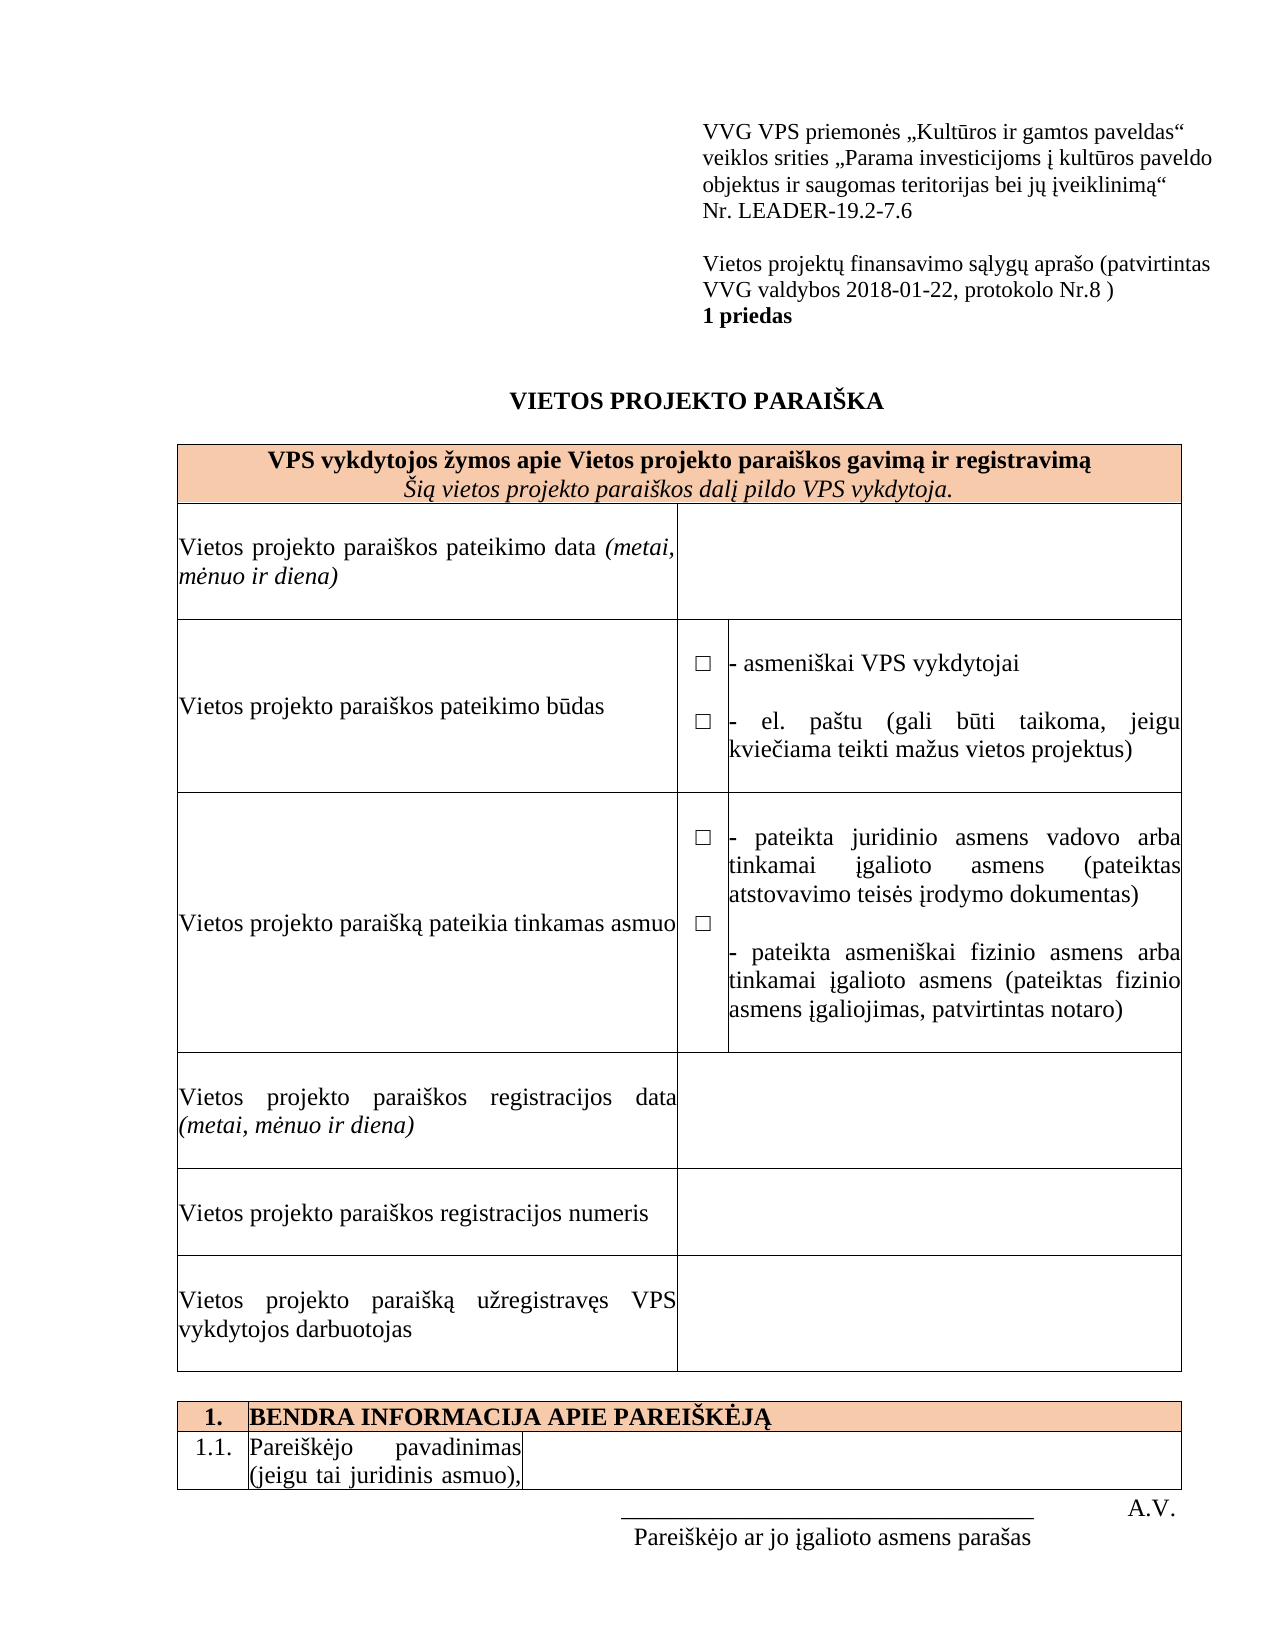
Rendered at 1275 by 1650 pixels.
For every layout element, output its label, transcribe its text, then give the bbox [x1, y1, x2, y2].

table_cell [678, 504, 1181, 618]
table_cell Vietos projekto paraišką pateikia tinkamas asmuo [178, 793, 677, 1052]
table_cell - pateikta juridinio asmens vadovo arba tinkamai įgalioto asmens (pateiktas atstovavimo teisės įrodymo dokumentas) - pateikta asmeniškai fizinio asmens arba tinkamai įgalioto asmens (pateiktas fizinio asmens įgaliojimas, patvirtintas notaro) [729, 793, 1181, 1052]
table_cell [523, 1432, 1181, 1489]
table_cell □ □ [678, 620, 728, 792]
table_cell Vietos projekto paraiškos registracijos data (metai, mėnuo ir diena) [178, 1053, 677, 1168]
table_cell Vietos projekto paraišką užregistravęs VPS vykdytojos darbuotojas [178, 1256, 677, 1371]
table_cell □ □ [678, 793, 728, 1052]
table_cell [678, 1053, 1181, 1168]
table_cell Vietos projekto paraiškos registracijos numeris [178, 1169, 677, 1255]
text VIETOS PROJEKTO PARAIŠKA [177, 386, 1216, 415]
table_cell - asmeniškai VPS vykdytojai - el. paštu (gali būti taikoma, jeigu kviečiama teikti mažus vietos projektus) [729, 620, 1181, 792]
table_cell Vietos projekto paraiškos pateikimo būdas [178, 620, 677, 792]
table_cell [678, 1256, 1181, 1371]
list VVG VPS priemonės „Kultūros ir gamtos paveldas“ veiklos srities „Parama investicijoms į kultūros paveldo objektus ir saugomas teritorijas bei jų įveiklinimą“ Nr. LEADER-19.2-7.6 [702, 118, 1263, 223]
table_header 1. [178, 1402, 248, 1431]
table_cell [249, 1432, 522, 1489]
table_cell Vietos projekto paraiškos pateikimo data (metai, mėnuo ir diena) [178, 504, 677, 618]
table_header BENDRA INFORMACIJA APIE PAREIŠKĖJĄ [249, 1402, 1181, 1431]
table_cell 1.1. [178, 1432, 248, 1489]
table_cell [678, 1169, 1181, 1255]
table_header VPS vykdytojos žymos apie Vietos projekto paraiškos gavimą ir registravimą Šią vietos projekto paraiškos dalį pildo VPS vykdytoja. [178, 445, 1181, 502]
list Vietos projektų finansavimo sąlygų aprašo (patvirtintas VVG valdybos 2018-01-22, protokolo Nr.8 ) 1 priedas [702, 250, 1263, 329]
